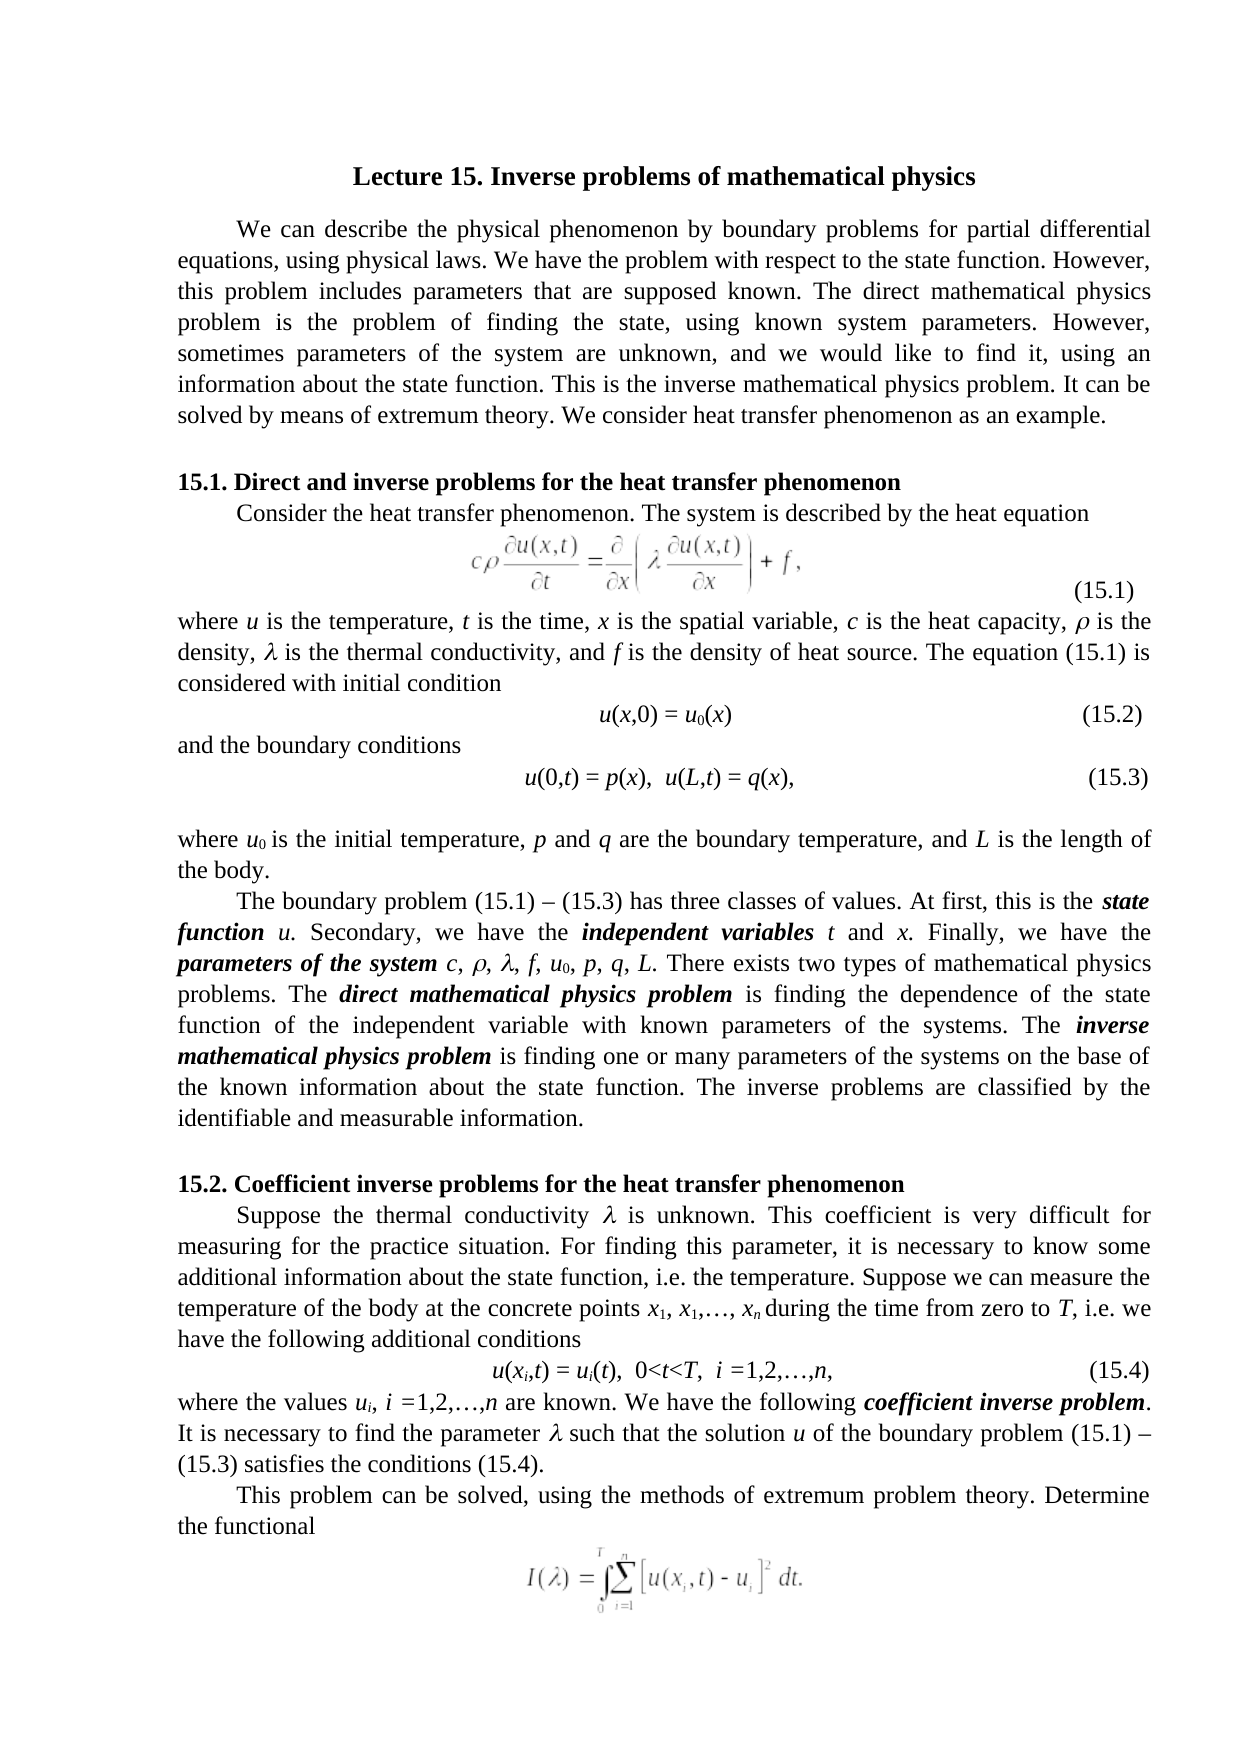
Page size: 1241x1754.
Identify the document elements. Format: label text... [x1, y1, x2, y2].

subtitle 15.2. Coefficient inverse problems for the heat transfer phenomenon [177, 1169, 1152, 1198]
text The boundary problem (15.1) – (15.3) has three classes of values. At first, this is the state function u. Secondary, we have the independent variables t and x. Finally, we have the parameters of the system c, , , f, u0, p, q, L. There exists two types of mathematical physics problems. The direct mathematical physics problem is finding the dependence of the state function of the independent variable with known parameters of the systems. The inverse mathematical physics problem is finding one or many parameters of the systems on the base of the known information about the state function. The inverse problems are classified by the identifiable and measurable information. [177, 886, 1152, 1132]
text We can describe the physical phenomenon by boundary problems for partial differential equations, using physical laws. We have the problem with respect to the state function. However, this problem includes parameters that are supposed known. The direct mathematical physics problem is the problem of finding the state, using known system parameters. However, sometimes parameters of the system are unknown, and we would like to find it, using an information about the state function. This is the inverse mathematical physics problem. It can be solved by means of extremum theory. We consider heat transfer phenomenon as an example. [177, 214, 1152, 429]
text where u0 is the initial temperature, p and q are the boundary temperature, and L is the length of the body. [177, 824, 1152, 883]
text Consider the heat transfer phenomenon. The system is described by the heat equation [177, 498, 1152, 526]
text This problem can be solved, using the methods of extremum problem theory. Determine the functional [177, 1480, 1152, 1539]
text where u is the temperature, t is the time, x is the spatial variable, c is the heat capacity, is the density, is the thermal conductivity, and f is the density of heat source. The equation (15.1) is considered with initial condition [177, 606, 1152, 697]
text u(xi,t) = ui(t), 0<t<T, i =1,2,…,n, (15.4) [177, 1356, 1152, 1384]
subtitle Lecture 15. Inverse problems of mathematical physics [177, 160, 1152, 191]
text u(0,t) = p(x), u(L,t) = q(x), (15.3) [177, 762, 1152, 790]
text and the boundary conditions [177, 731, 1152, 759]
text u(x,0) = u0(x) (15.2) [177, 699, 1152, 728]
text where the values ui, i =1,2,…,n are known. We have the following coefficient inverse problem. It is necessary to find the parameter such that the solution u of the boundary problem (15.1) – (15.3) satisfies the conditions (15.4). [177, 1387, 1152, 1477]
subtitle 15.1. Direct and inverse problems for the heat transfer phenomenon [177, 467, 1152, 495]
text (15.1) [177, 529, 1152, 604]
text Suppose the thermal conductivity is unknown. This coefficient is very difficult for measuring for the practice situation. For finding this parameter, it is necessary to know some additional information about the state function, i.e. the temperature. Suppose we can measure the temperature of the body at the concrete points x1, x1,…, xn during the time from zero to T, i.e. we have the following additional conditions [177, 1200, 1152, 1353]
